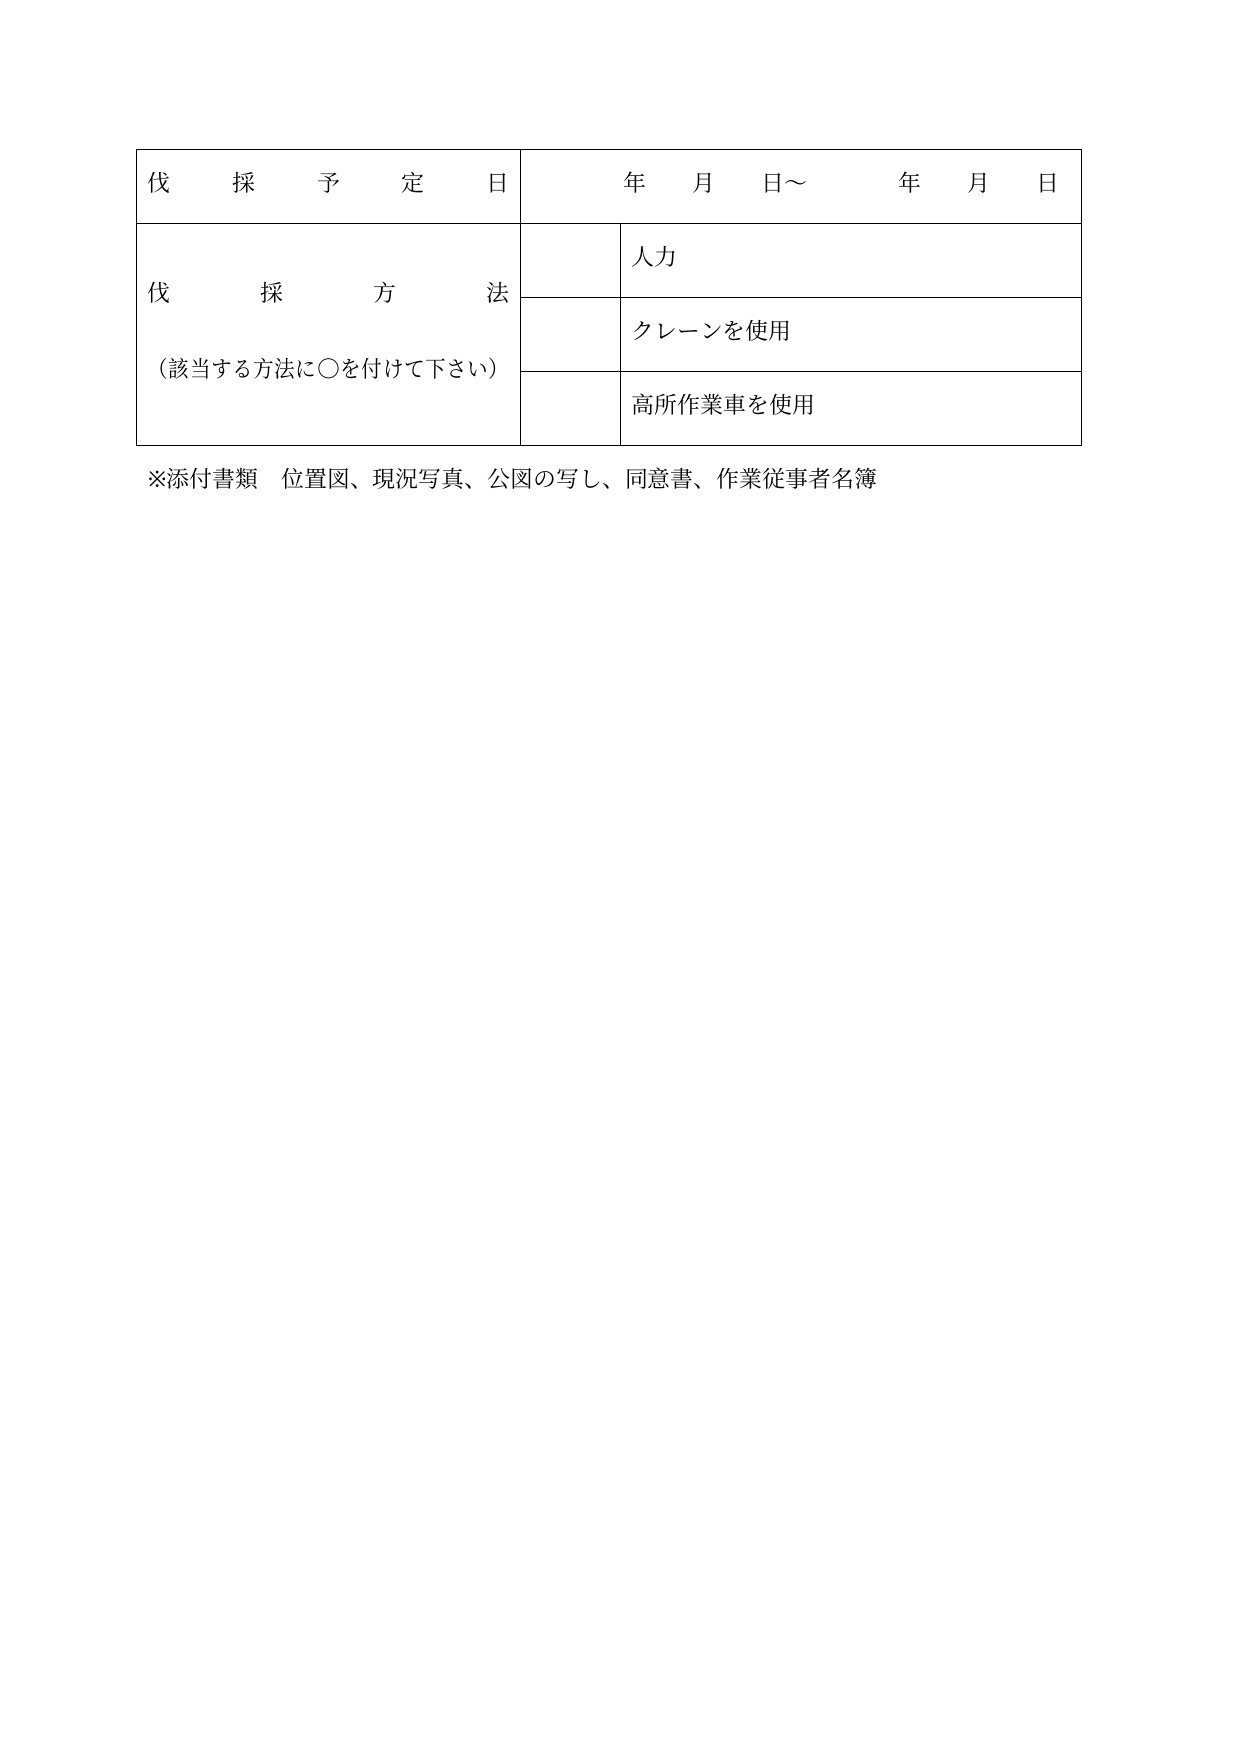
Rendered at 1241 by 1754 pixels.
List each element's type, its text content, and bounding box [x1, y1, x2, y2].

text ※添付書類 位置図、現況写真、公図の写し、同意書、作業従事者名簿 [148, 446, 1092, 509]
table_cell クレーンを使用 [621, 298, 1081, 371]
table_cell 年 月 日～ 年 月 日 [521, 150, 1081, 223]
table_cell 伐採予定日 [137, 150, 520, 223]
table_cell 伐採方法 （該当する方法に○を付けて下さい） [137, 224, 520, 444]
table_cell [521, 372, 620, 444]
table_cell 人力 [621, 224, 1081, 297]
table_cell [521, 298, 620, 371]
table_cell [521, 224, 620, 297]
table_cell 高所作業車を使用 [621, 372, 1081, 444]
